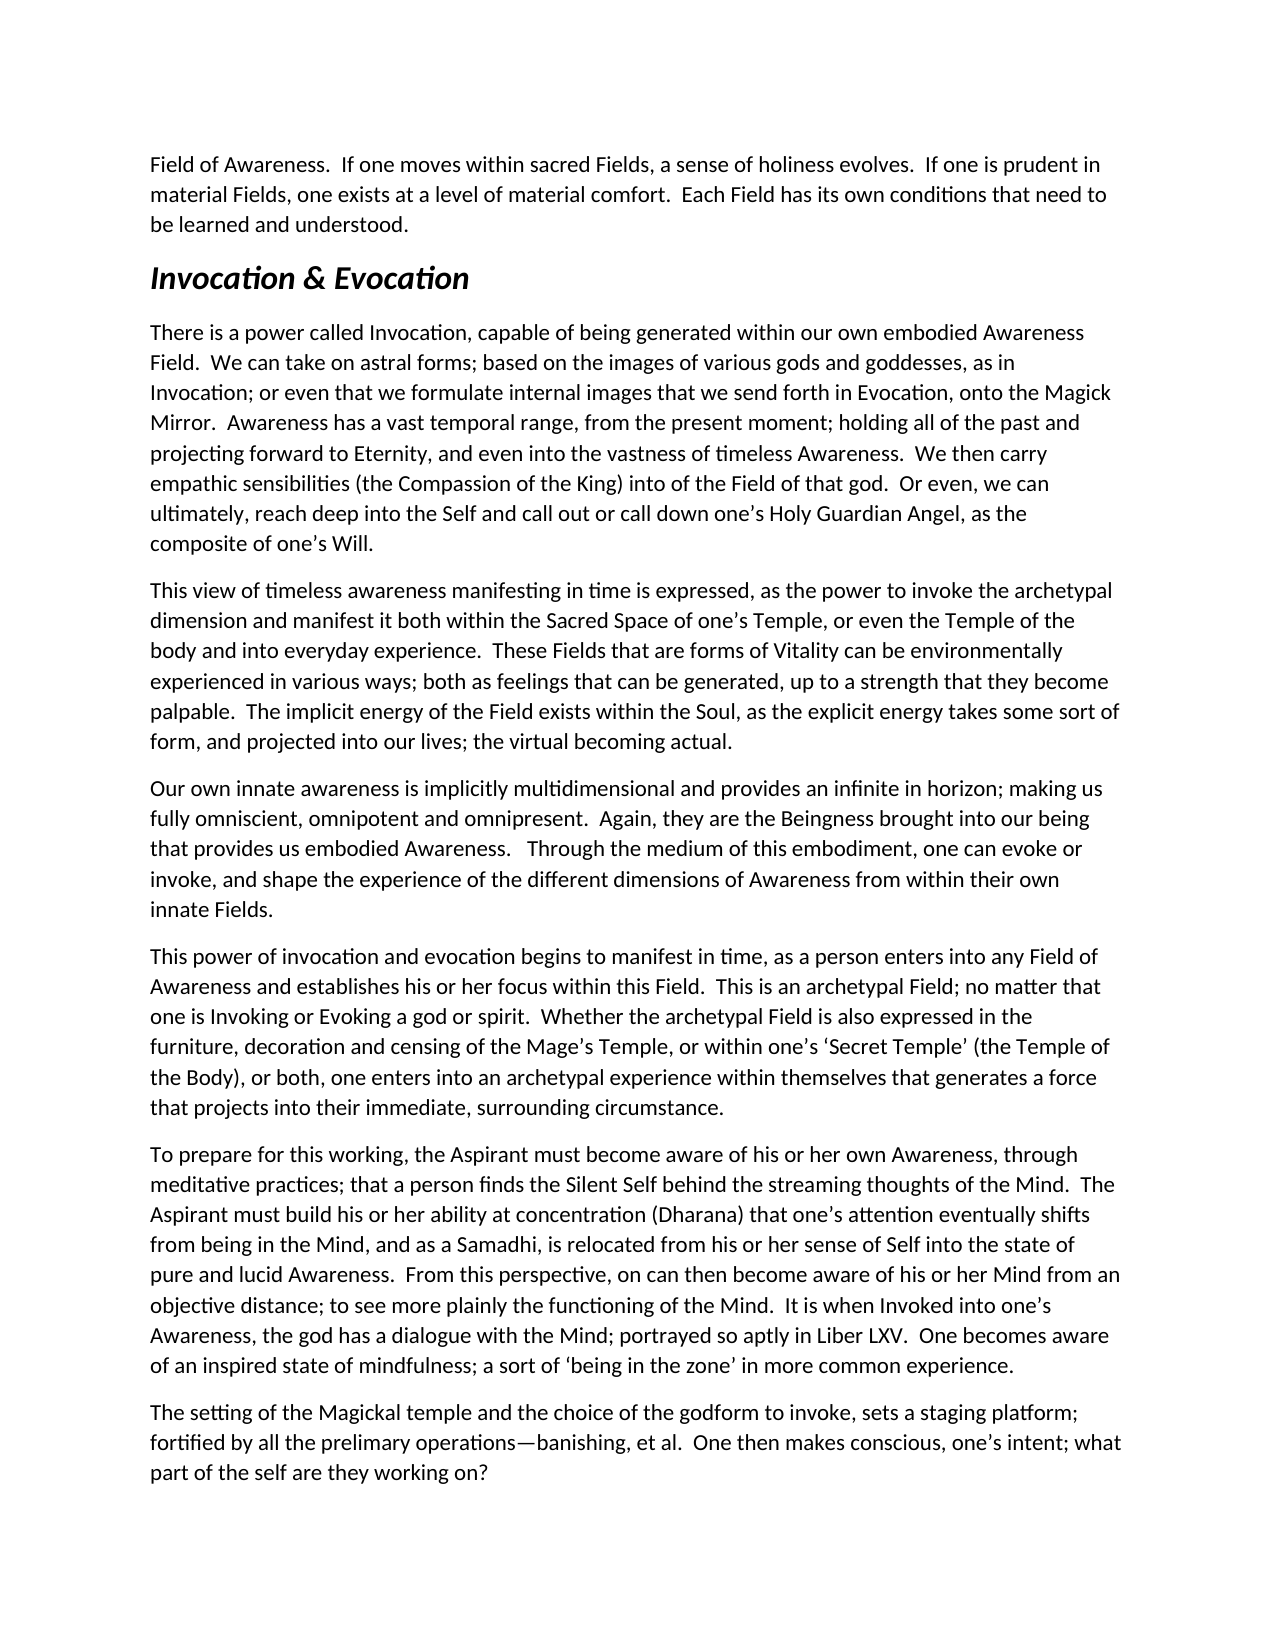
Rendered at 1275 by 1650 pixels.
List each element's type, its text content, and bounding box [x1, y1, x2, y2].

text Our own innate awareness is implicitly multidimensional and provides an infinite in horizon; making us fully omniscient, omnipotent and omnipresent. Again, they are the Beingness brought into our being that provides us embodied Awareness. Through the medium of this embodiment, one can evoke or invoke, and shape the experience of the different dimensions of Awareness from within their own innate Fields. [150, 774, 1125, 923]
text This view of timeless awareness manifesting in time is expressed, as the power to invoke the archetypal dimension and manifest it both within the Sacred Space of one’s Temple, or even the Temple of the body and into everyday experience. These Fields that are forms of Vitality can be environmentally experienced in various ways; both as feelings that can be generated, up to a strength that they become palpable. The implicit energy of the Field exists within the Soul, as the explicit energy takes some sort of form, and projected into our lives; the virtual becoming actual. [150, 576, 1125, 755]
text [150, 150, 1125, 238]
text The setting of the Magickal temple and the choice of the godform to invoke, sets a staging platform; fortified by all the prelimary operations—banishing, et al. One then makes conscious, one’s intent; what part of the self are they working on? [150, 1398, 1125, 1487]
text Invocation & Evocation [150, 257, 1125, 298]
text To prepare for this working, the Aspirant must become aware of his or her own Awareness, through meditative practices; that a person finds the Silent Self behind the streaming thoughts of the Mind. The Aspirant must build his or her ability at concentration (Dharana) that one’s attention eventually shifts from being in the Mind, and as a Samadhi, is relocated from his or her sense of Self into the state of pure and lucid Awareness. From this perspective, on can then become aware of his or her Mind from an objective distance; to see more plainly the functioning of the Mind. It is when Invoked into one’s Awareness, the god has a dialogue with the Mind; portrayed so aptly in Liber LXV. One becomes aware of an inspired state of mindfulness; a sort of ‘being in the zone’ in more common experience. [150, 1140, 1125, 1379]
text There is a power called Invocation, capable of being generated within our own embodied Awareness Field. We can take on astral forms; based on the images of various gods and goddesses, as in Invocation; or even that we formulate internal images that we send forth in Evocation, onto the Magick Mirror. Awareness has a vast temporal range, from the present moment; holding all of the past and projecting forward to Eternity, and even into the vastness of timeless Awareness. We then carry empathic sensibilities (the Compassion of the King) into of the Field of that god. Or even, we can ultimately, reach deep into the Self and call out or call down one’s Holy Guardian Angel, as the composite of one’s Will. [150, 318, 1125, 557]
text This power of invocation and evocation begins to manifest in time, as a person enters into any Field of Awareness and establishes his or her focus within this Field. This is an archetypal Field; no matter that one is Invoking or Evoking a god or spirit. Whether the archetypal Field is also expressed in the furniture, decoration and censing of the Mage’s Temple, or within one’s ‘Secret Temple’ (the Temple of the Body), or both, one enters into an archetypal experience within themselves that generates a force that projects into their immediate, surrounding circumstance. [150, 942, 1125, 1121]
